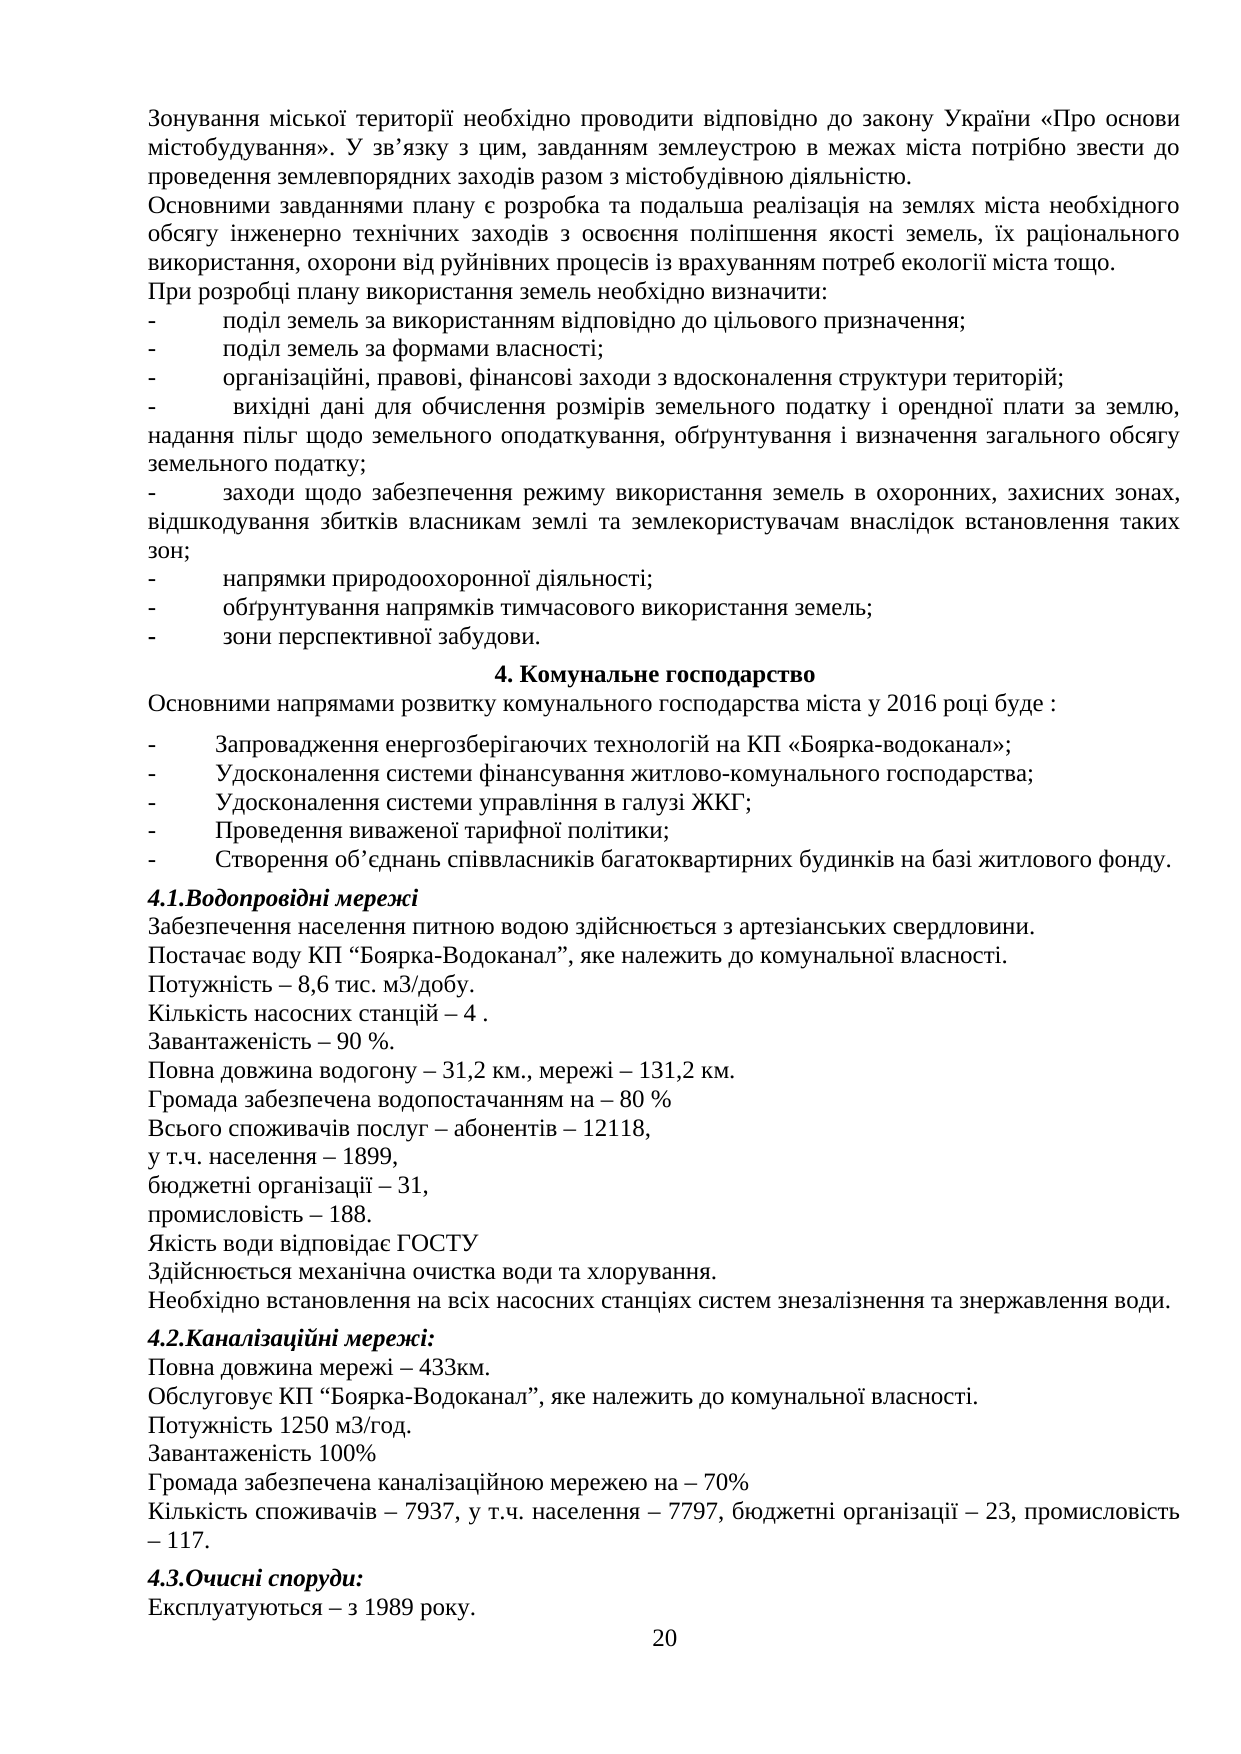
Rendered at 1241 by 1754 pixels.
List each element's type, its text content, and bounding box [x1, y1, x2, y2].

text Забезпечення населення питною водою здійснюється з артезіанських свердловини. [148, 911, 1181, 940]
text Необхідно встановлення на всіх насосних станціях систем знезалізнення та знержавлення води. [148, 1285, 1181, 1314]
text Обслуговує КП “Боярка-Водоканал”, яке належить до комунальної власності. [148, 1381, 1181, 1410]
list вихідні дані для обчислення розмірів земельного податку і орендної плати за землю, надання пільг щодо земельного оподаткування, обґрунтування і визначення загального обсягу земельного податку; [148, 391, 1181, 477]
text промисловість – 188. [148, 1199, 1181, 1228]
list Створення об’єднань співвласників багатоквартирних будинків на базі житлового фонду. [148, 844, 1181, 873]
text Якість води відповідає ГОСТУ [148, 1228, 1181, 1256]
text Потужність – 8,6 тис. м3/добу. [148, 969, 1181, 998]
text Громада забезпечена каналізаційною мережею на – 70% [148, 1467, 1181, 1496]
list Удосконалення системи фінансування житлово-комунального господарства; [148, 758, 1181, 787]
list Удосконалення системи управління в галузі ЖКГ; [148, 787, 1181, 816]
text Кількість споживачів – 7937, у т.ч. населення – 7797, бюджетні організації – 23, промисловість – 117. [148, 1496, 1181, 1553]
text Експлуатуються – з 1989 року. [148, 1592, 1181, 1621]
text бюджетні організації – 31, [148, 1170, 1181, 1199]
list поділ земель за формами власності; [148, 333, 1181, 362]
list заходи щодо забезпечення режиму використання земель в охоронних, захисних зонах, відшкодування збитків власникам землі та землекористувачам внаслідок встановлення таких зон; [148, 477, 1181, 563]
text Основними завданнями плану є розробка та подальша реалізація на землях міста необхідного обсягу інженерно технічних заходів з освоєння поліпшення якості земель, їх раціонального використання, охорони від руйнівних процесів із врахуванням потреб екології міста тощо. [148, 190, 1181, 276]
text 4.2.Каналізаційні мережі: [148, 1323, 1181, 1352]
list Запровадження енергозберігаючих технологій на КП «Боярка-водоканал»; [148, 729, 1181, 758]
text Повна довжина мережі – 433км. [148, 1352, 1181, 1381]
text Завантаженість – 90 %. [148, 1026, 1181, 1055]
text у т.ч. населення – 1899, [148, 1141, 1181, 1170]
text Громада забезпечена водопостачанням на – 80 % [148, 1084, 1181, 1113]
text Постачає воду КП “Боярка-Водоканал”, яке належить до комунальної власності. [148, 940, 1181, 969]
list напрямки природоохоронної діяльності; [148, 563, 1181, 592]
text Потужність 1250 м3/год. [148, 1410, 1181, 1438]
text Основними напрямами розвитку комунального господарства міста у 2016 році буде : [148, 688, 1181, 717]
text Кількість насосних станцій – 4 . [148, 998, 1181, 1026]
list організаційні, правові, фінансові заходи з вдосконалення структури територій; [148, 362, 1181, 391]
text Зонування міської території необхідно проводити відповідно до закону України «Про основи містобудування». У зв’язку з цим, завданням землеустрою в межах міста потрібно звести до проведення землевпорядних заходів разом з містобудівною діяльністю. [148, 103, 1181, 190]
list Проведення виваженої тарифної політики; [148, 816, 1181, 844]
list поділ земель за використанням відповідно до цільового призначення; [148, 305, 1181, 333]
text Здійснюється механічна очистка води та хлорування. [148, 1256, 1181, 1285]
list обґрунтування напрямків тимчасового використання земель; [148, 592, 1181, 621]
text 4. Комунальне господарство [148, 659, 1162, 688]
text Всього споживачів послуг – абонентів – 12118, [148, 1113, 1181, 1141]
text 4.3.Очисні споруди: [148, 1563, 1181, 1592]
text Повна довжина водогону – 31,2 км., мережі – 131,2 км. [148, 1055, 1181, 1084]
text Завантаженість 100% [148, 1438, 1181, 1467]
text При розробці плану використання земель необхідно визначити: [148, 276, 1181, 305]
list зони перспективної забудови. [148, 621, 1181, 650]
text 4.1.Водопровідні мережі [148, 883, 1181, 911]
